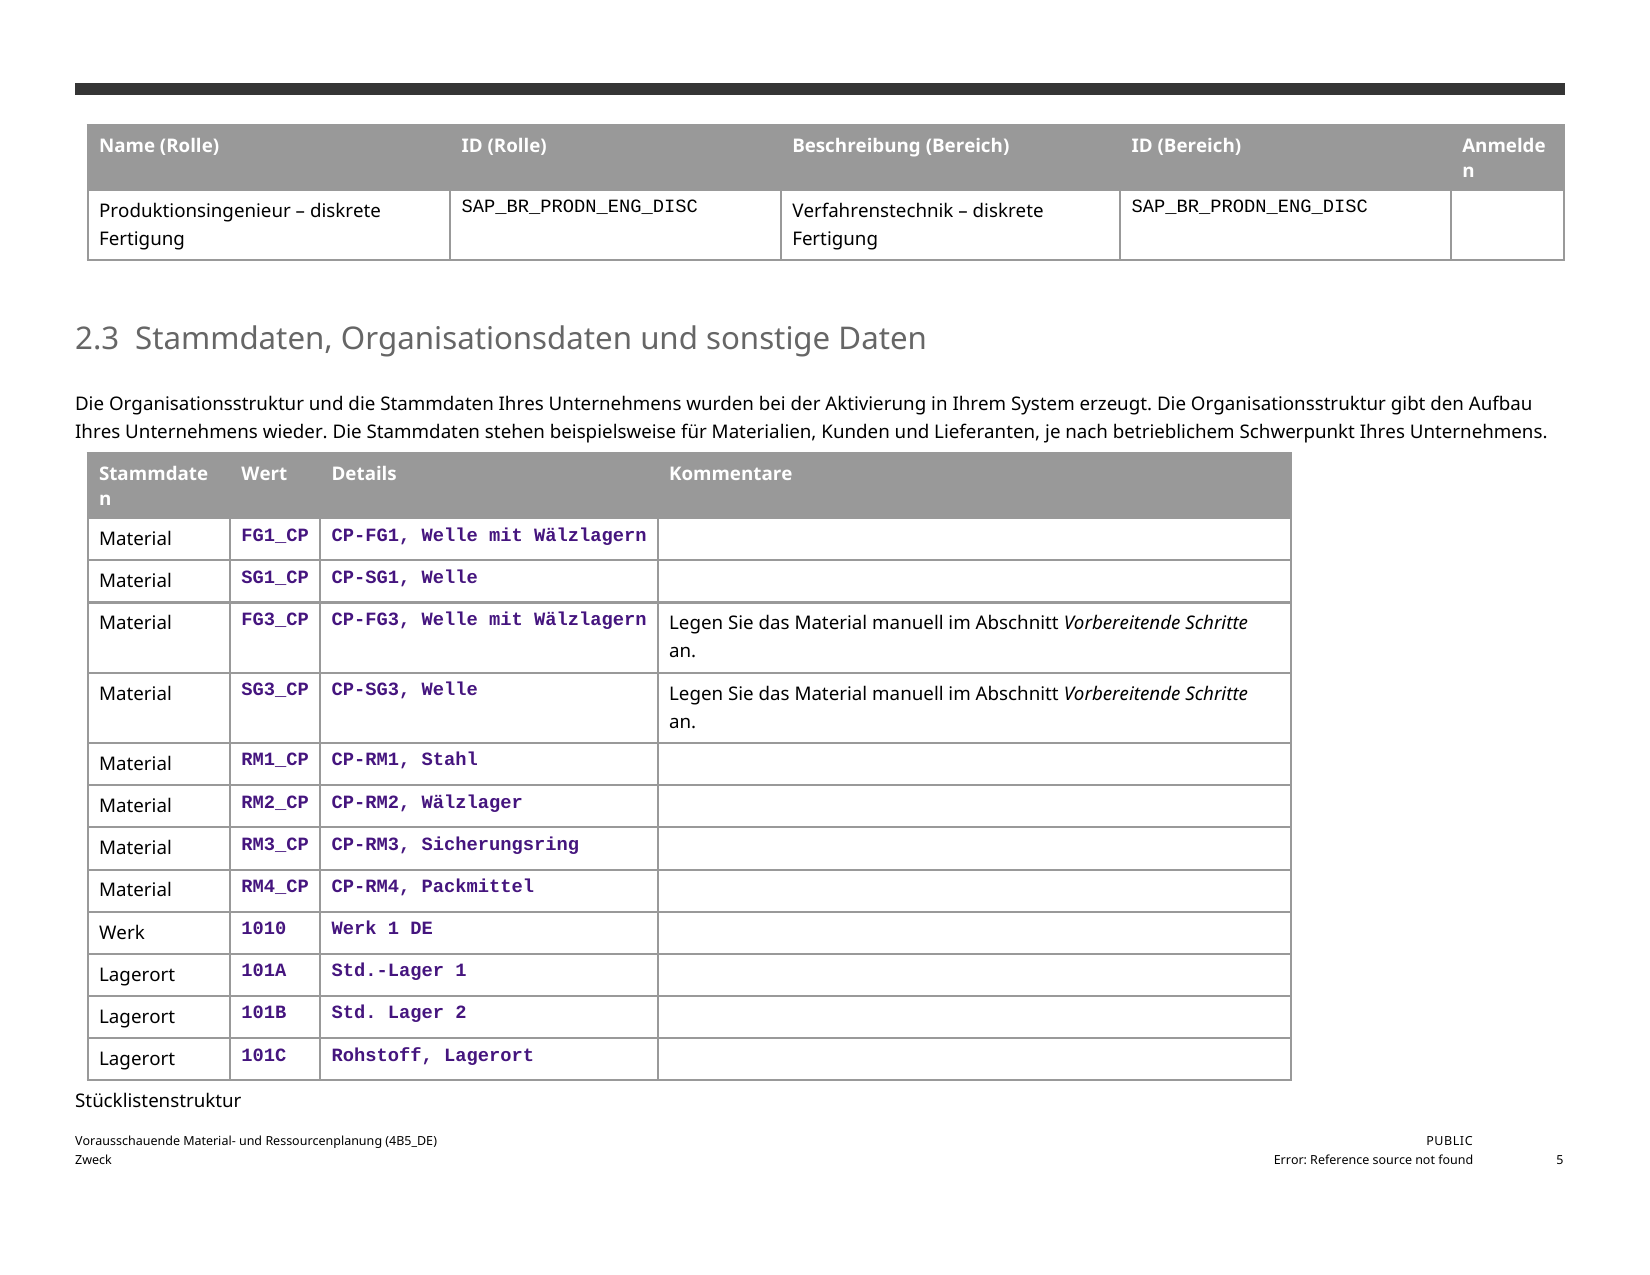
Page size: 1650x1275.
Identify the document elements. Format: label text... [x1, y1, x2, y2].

table_cell 101A [231, 955, 319, 995]
table_cell Material [89, 674, 229, 742]
table_cell Lagerort [89, 1039, 229, 1079]
table_cell Material [89, 871, 229, 911]
table_cell Produktionsingenieur – diskrete Fertigung [89, 191, 449, 259]
table_cell Std.-Lager 1 [321, 955, 657, 995]
table_cell [659, 744, 1290, 784]
table_cell Lagerort [89, 955, 229, 995]
table_cell 101C [231, 1039, 319, 1079]
table_cell Legen Sie das Material manuell im Abschnitt Vorbereitende Schritte an. [659, 674, 1290, 742]
table_cell [659, 786, 1290, 826]
table_cell CP-SG3, Welle [321, 674, 657, 742]
table_cell Material [89, 561, 229, 601]
table_header Details [321, 455, 657, 517]
table_cell Material [89, 786, 229, 826]
table_cell Werk 1 DE [321, 913, 657, 953]
table_header Beschreibung (Bereich) [782, 126, 1119, 189]
table_cell SAP_BR_PRODN_ENG_DISC [1121, 191, 1450, 259]
table_cell Rohstoff, Lagerort [321, 1039, 657, 1079]
table_cell Legen Sie das Material manuell im Abschnitt Vorbereitende Schritte an. [659, 604, 1290, 672]
table_cell Std. Lager 2 [321, 997, 657, 1037]
table_cell SG3_CP [231, 674, 319, 742]
table_cell RM1_CP [231, 744, 319, 784]
table_cell 1010 [231, 913, 319, 953]
table_cell CP-FG3, Welle mit Wälzlagern [321, 604, 657, 672]
table_cell [659, 871, 1290, 911]
table_cell [659, 913, 1290, 953]
table_cell Material [89, 744, 229, 784]
table_cell CP-FG1, Welle mit Wälzlagern [321, 519, 657, 559]
table_cell Material [89, 828, 229, 868]
table_cell [659, 1039, 1290, 1079]
table_cell Verfahrenstechnik – diskrete Fertigung [782, 191, 1119, 259]
table_header ID (Rolle) [451, 126, 780, 189]
table_header Stammdaten [89, 455, 229, 517]
text Die Organisationsstruktur und die Stammdaten Ihres Unternehmens wurden bei der Aktivierung in Ihrem System erzeugt. Die Organisationsstruktur gibt den Aufbau Ihres Unternehmens wieder. Die Stammdaten stehen beispielsweise für Materialien, Kunden und Lieferanten, je nach betrieblichem Schwerpunkt Ihres Unternehmens. [75, 390, 1565, 444]
table_cell [659, 997, 1290, 1037]
table_cell CP-SG1, Welle [321, 561, 657, 601]
table_cell Werk [89, 913, 229, 953]
table_cell Material [89, 519, 229, 559]
table_cell FG1_CP [231, 519, 319, 559]
table_cell [659, 955, 1290, 995]
table_cell SAP_BR_PRODN_ENG_DISC [451, 191, 780, 259]
table_header ID (Bereich) [1121, 126, 1450, 189]
table_cell CP-RM1, Stahl [321, 744, 657, 784]
table_cell RM4_CP [231, 871, 319, 911]
table_cell RM2_CP [231, 786, 319, 826]
table_cell [1452, 191, 1563, 259]
table_cell RM3_CP [231, 828, 319, 868]
table_cell Material [89, 604, 229, 672]
table_cell [659, 561, 1290, 601]
table_cell CP-RM3, Sicherungsring [321, 828, 657, 868]
table_header Kommentare [659, 455, 1290, 517]
table_cell SG1_CP [231, 561, 319, 601]
table_cell FG3_CP [231, 604, 319, 672]
table_header Anmelden [1452, 126, 1563, 189]
table_cell [659, 828, 1290, 868]
table_cell 101B [231, 997, 319, 1037]
table_cell CP-RM4, Packmittel [321, 871, 657, 911]
subtitle Stammdaten, Organisationsdaten und sonstige Daten [75, 319, 1565, 357]
table_cell [659, 519, 1290, 559]
table_header Wert [231, 455, 319, 517]
table_cell CP-RM2, Wälzlager [321, 786, 657, 826]
table_header Name (Rolle) [89, 126, 449, 189]
table_cell Lagerort [89, 997, 229, 1037]
text Stücklistenstruktur [75, 1088, 1565, 1113]
